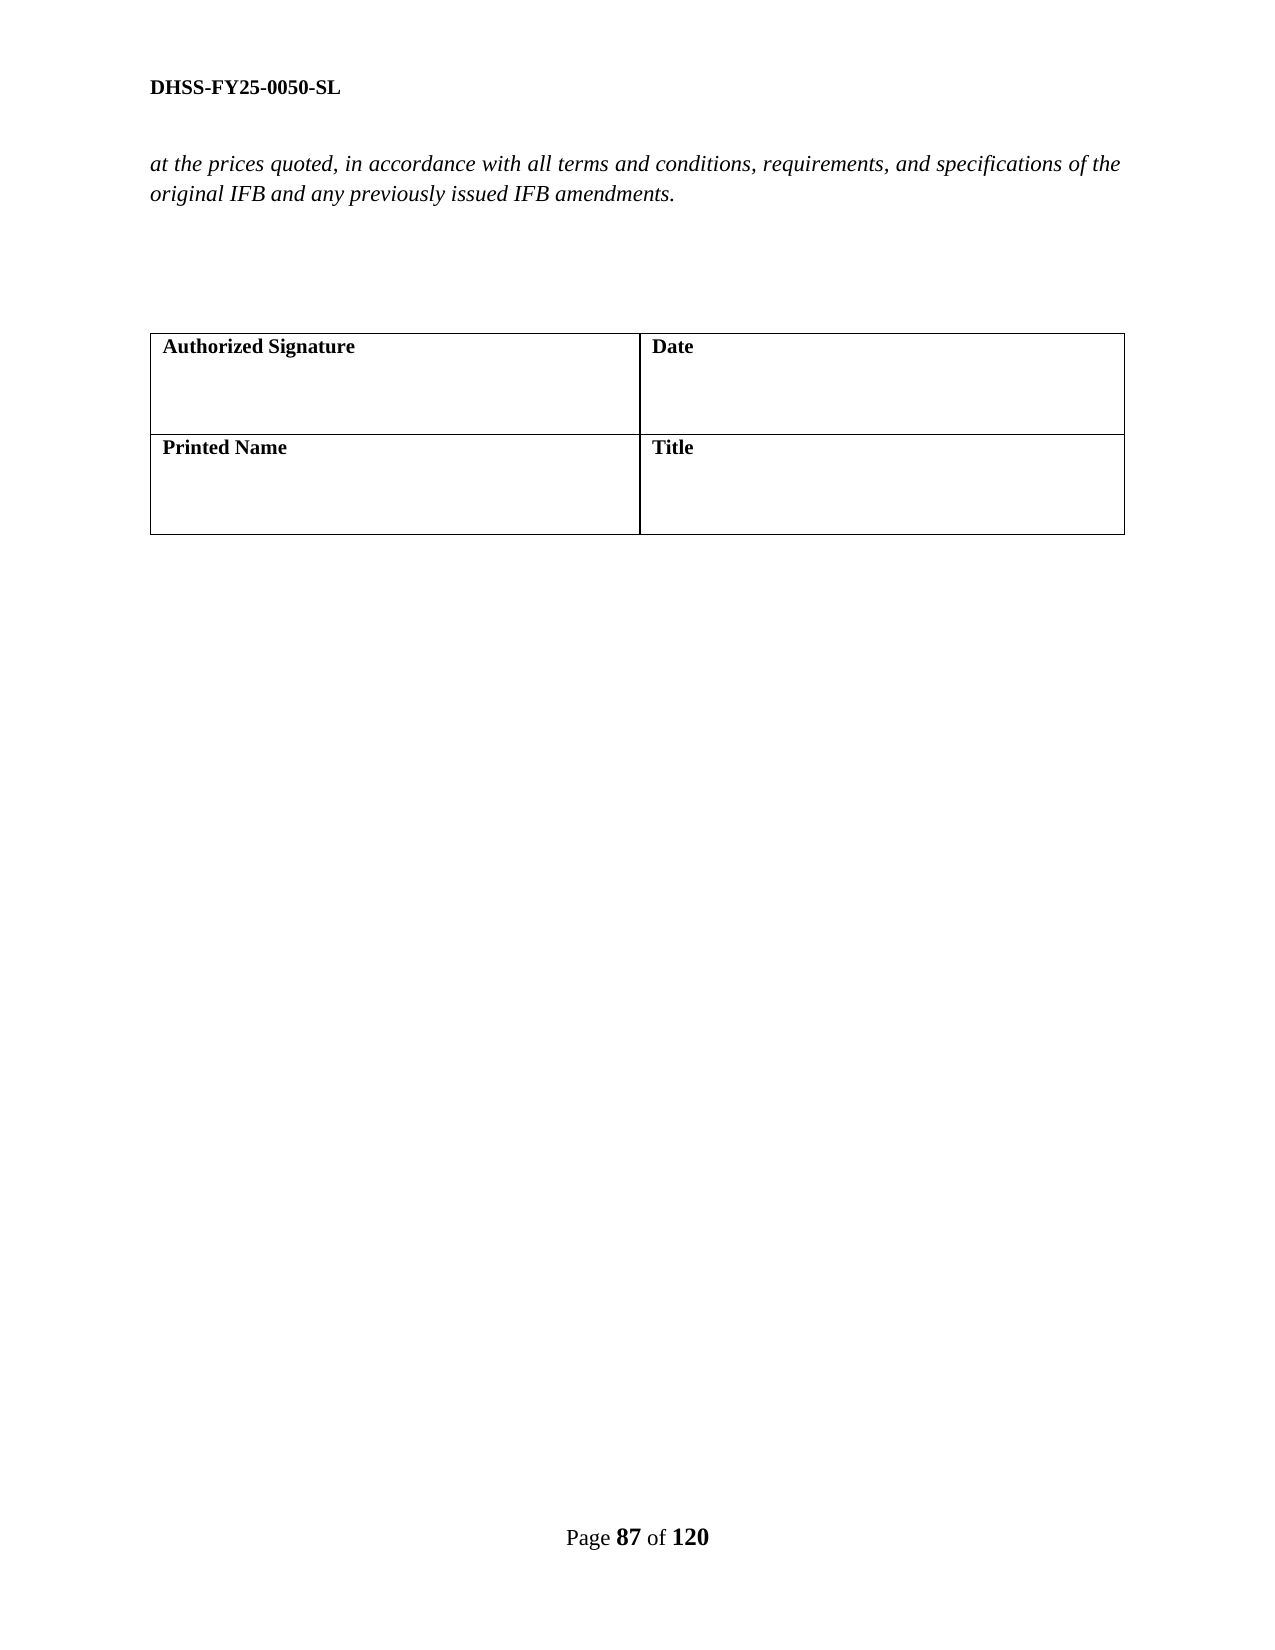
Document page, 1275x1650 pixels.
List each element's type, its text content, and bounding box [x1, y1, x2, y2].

table_header Date [641, 334, 1124, 434]
table_cell Printed Name [151, 435, 639, 534]
table_header Authorized Signature [151, 334, 639, 434]
table_cell Title [641, 435, 1124, 534]
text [150, 150, 1125, 207]
